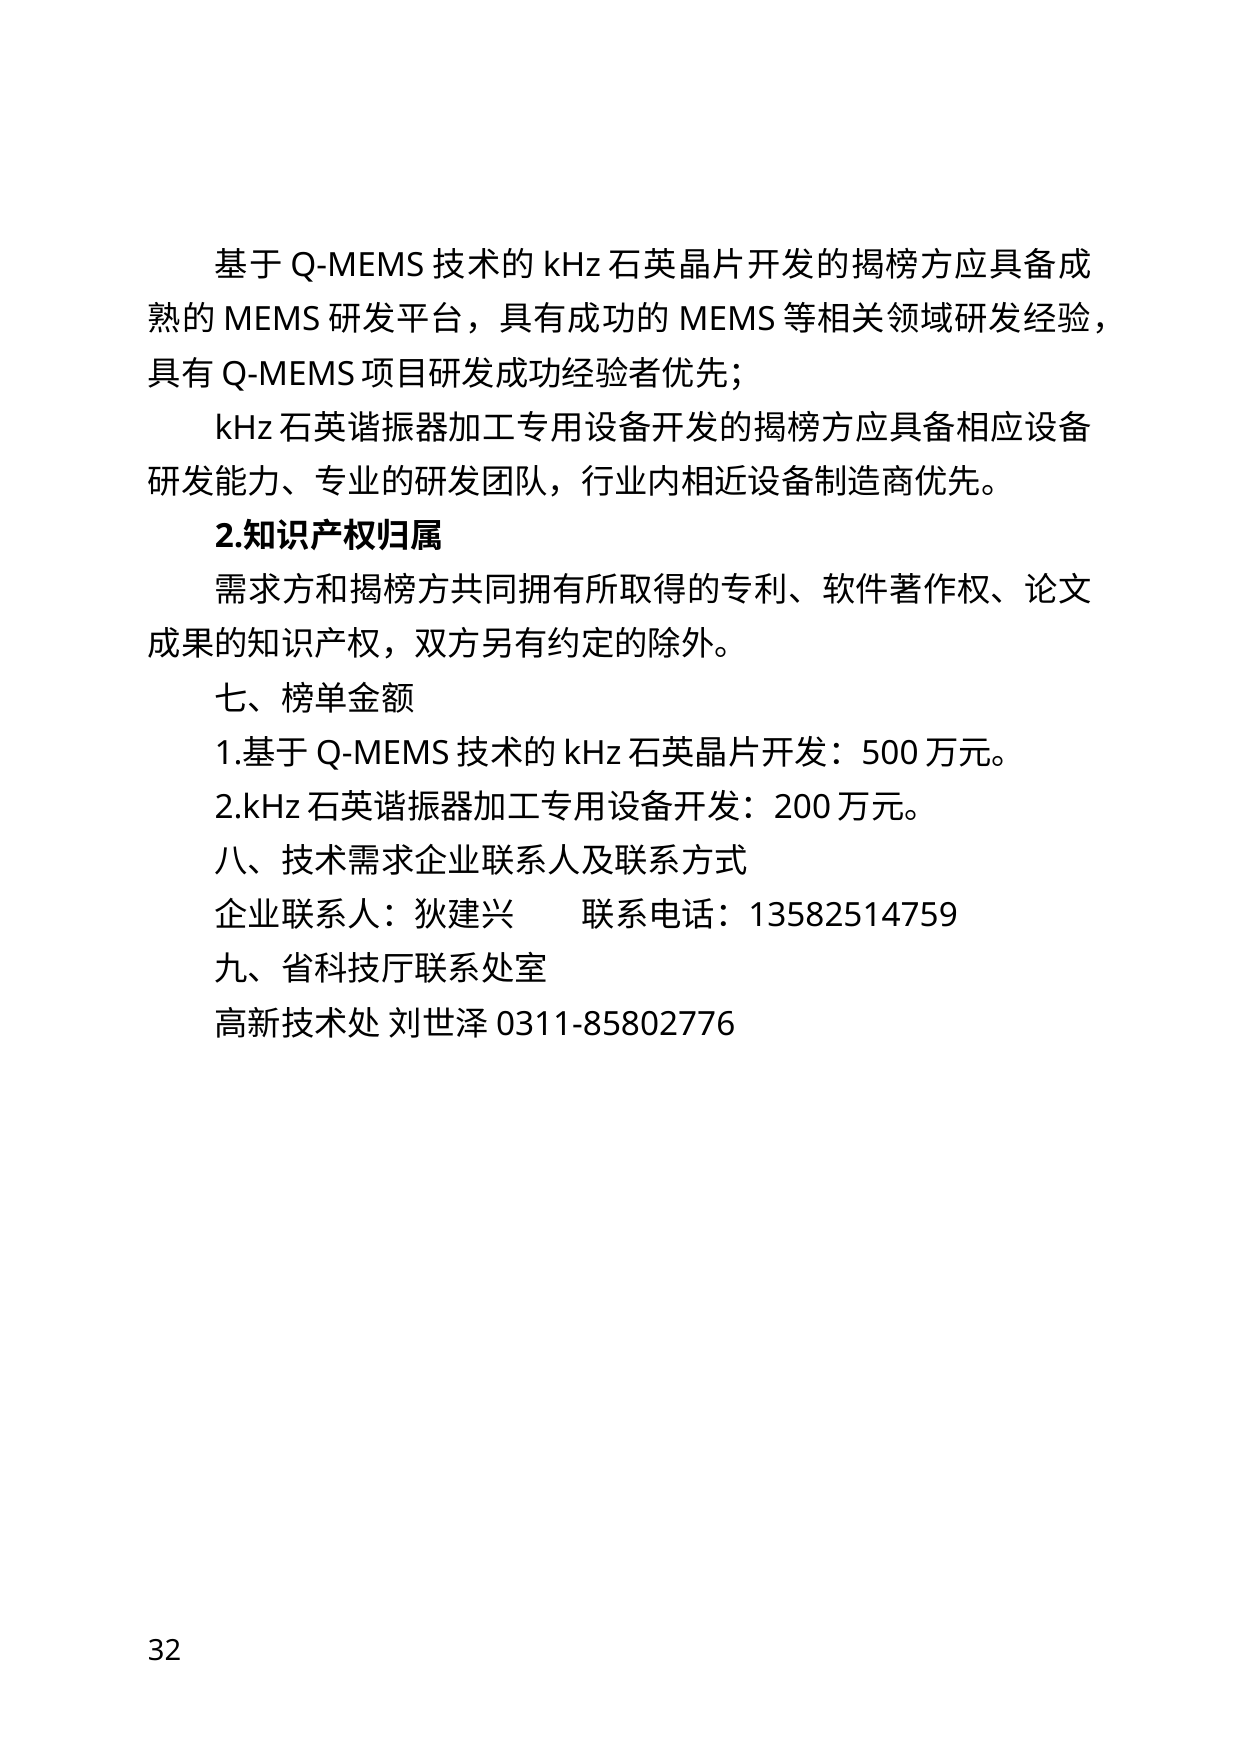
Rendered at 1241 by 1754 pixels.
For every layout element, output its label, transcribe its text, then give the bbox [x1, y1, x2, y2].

text 企业联系人：狄建兴 联系电话：13582514759 [148, 883, 1093, 937]
text 八、技术需求企业联系人及联系方式 [148, 829, 1093, 883]
text 需求方和揭榜方共同拥有所取得的专利、软件著作权、论文成果的知识产权，双方另有约定的除外。 [148, 558, 1093, 667]
text kHz石英谐振器加工专用设备开发的揭榜方应具备相应设备研发能力、专业的研发团队，行业内相近设备制造商优先。 [148, 396, 1093, 504]
text 九、省科技厅联系处室 [148, 937, 1093, 992]
text 七、榜单金额 [148, 667, 1093, 721]
text 1.基于Q-MEMS技术的kHz石英晶片开发：500万元。 [148, 721, 1093, 775]
text 2.kHz石英谐振器加工专用设备开发：200万元。 [148, 775, 1093, 829]
text 2.知识产权归属 [148, 504, 1093, 558]
text 高新技术处 刘世泽 0311-85802776 [148, 992, 1093, 1046]
text 基于Q-MEMS技术的kHz石英晶片开发的揭榜方应具备成熟的MEMS研发平台，具有成功的MEMS等相关领域研发经验，具有Q-MEMS项目研发成功经验者优先； [148, 233, 1093, 396]
